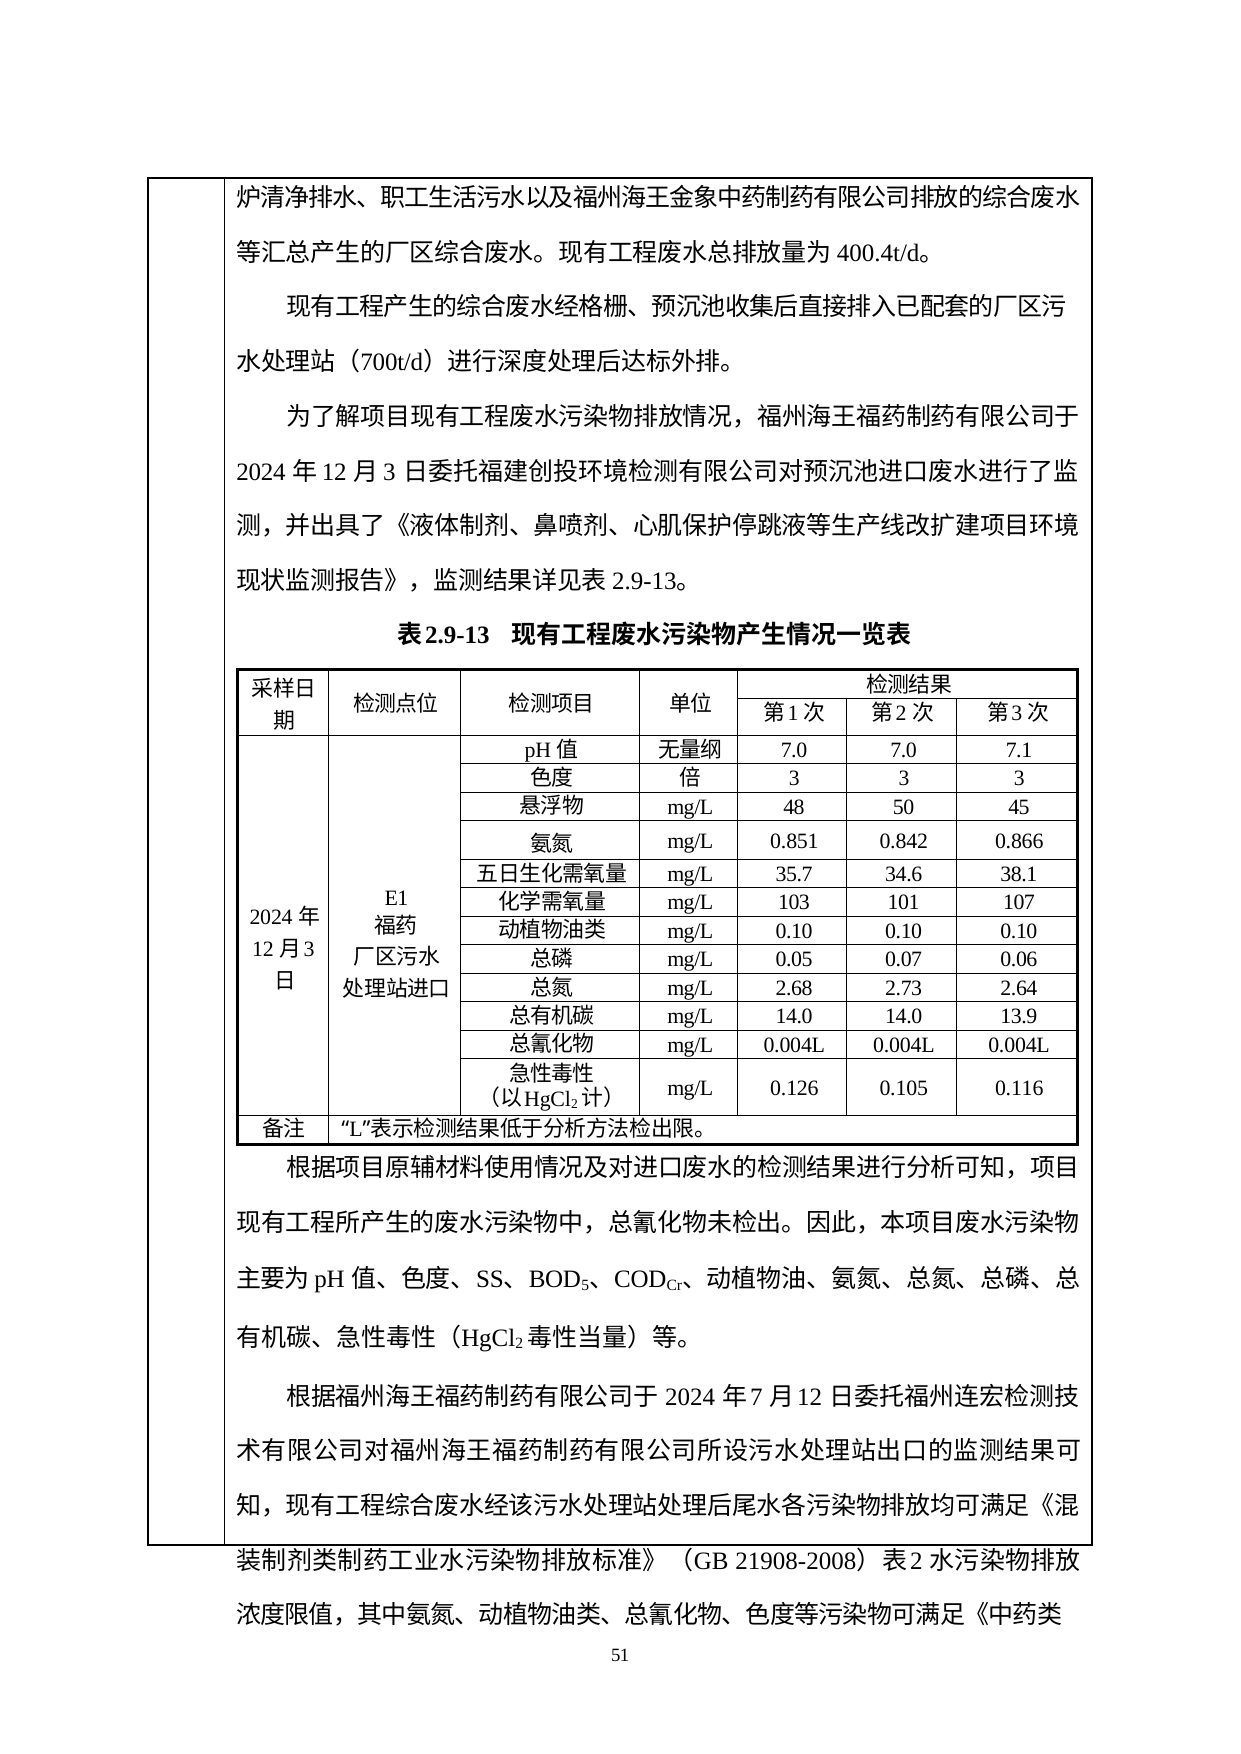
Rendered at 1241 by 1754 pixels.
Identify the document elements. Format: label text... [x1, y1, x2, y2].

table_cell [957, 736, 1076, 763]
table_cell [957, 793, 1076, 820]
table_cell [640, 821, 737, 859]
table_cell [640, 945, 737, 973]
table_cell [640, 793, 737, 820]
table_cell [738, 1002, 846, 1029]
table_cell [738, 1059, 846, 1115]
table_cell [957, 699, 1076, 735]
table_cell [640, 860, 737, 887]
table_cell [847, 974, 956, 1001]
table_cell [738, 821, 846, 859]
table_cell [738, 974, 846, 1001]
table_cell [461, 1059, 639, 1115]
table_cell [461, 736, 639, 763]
text 为了解项目现有工程废水污染物排放情况，福州海王福药制药有限公司于 2024 年 12 月 3 日委托福建创投环境检测有限公司对预沉池进口废水进行了监测，并出具了《液体制剂、鼻喷剂、心肌保护停跳液等生产线改扩建项目环境现状监测报告》，监测结果详见表 2.9-13。 [236, 396, 1081, 597]
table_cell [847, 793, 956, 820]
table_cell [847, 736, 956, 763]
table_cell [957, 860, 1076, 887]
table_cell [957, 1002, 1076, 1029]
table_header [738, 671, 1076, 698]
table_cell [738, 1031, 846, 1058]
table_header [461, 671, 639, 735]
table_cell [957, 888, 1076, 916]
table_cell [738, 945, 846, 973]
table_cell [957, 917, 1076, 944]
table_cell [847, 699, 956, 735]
text 根据福州海王福药制药有限公司于 2024 年 7 月 12 日委托福州连宏检测技术有限公司对福州海王福药制药有限公司所设污水处理站出口的监测结果可知，现有工程综合废水经该污水处理站处理后尾水各污染物排放均可满足《混装制剂类制药工业水污染物排放标准》（GB 21908-2008）表 2 水污染物排放浓度限值，其中氨氮、动植物油类、总氰化物、色度等污染物可满足《中药类 [236, 1376, 1081, 1631]
subtitle 表 2.9-13 现有工程废水污染物产生情况一览表 [397, 615, 1119, 651]
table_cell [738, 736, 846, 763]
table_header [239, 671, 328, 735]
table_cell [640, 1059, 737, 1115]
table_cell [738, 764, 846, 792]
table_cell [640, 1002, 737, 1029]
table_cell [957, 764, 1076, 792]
text 炉清净排水、职工生活污水以及福州海王金象中药制药有限公司排放的综合废水等汇总产生的厂区综合废水。现有工程废水总排放量为 400.4t/d。 [236, 177, 1081, 268]
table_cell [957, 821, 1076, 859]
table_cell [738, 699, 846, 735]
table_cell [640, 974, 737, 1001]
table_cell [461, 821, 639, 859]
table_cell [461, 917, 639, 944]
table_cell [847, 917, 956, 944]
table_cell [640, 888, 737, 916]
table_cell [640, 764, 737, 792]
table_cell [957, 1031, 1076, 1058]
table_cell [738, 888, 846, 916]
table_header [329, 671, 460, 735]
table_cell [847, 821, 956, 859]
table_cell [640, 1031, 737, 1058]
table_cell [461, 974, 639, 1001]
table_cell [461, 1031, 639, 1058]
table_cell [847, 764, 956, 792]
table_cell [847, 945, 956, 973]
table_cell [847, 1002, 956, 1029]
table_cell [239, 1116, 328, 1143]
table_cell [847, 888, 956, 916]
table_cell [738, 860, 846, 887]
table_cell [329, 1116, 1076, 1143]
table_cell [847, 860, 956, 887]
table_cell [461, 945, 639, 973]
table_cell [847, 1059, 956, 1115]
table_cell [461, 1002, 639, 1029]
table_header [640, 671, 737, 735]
text 现有工程产生的综合废水经格栅、预沉池收集后直接排入已配套的厂区污水处理站（700t/d）进行深度处理后达标外排。 [236, 287, 1081, 378]
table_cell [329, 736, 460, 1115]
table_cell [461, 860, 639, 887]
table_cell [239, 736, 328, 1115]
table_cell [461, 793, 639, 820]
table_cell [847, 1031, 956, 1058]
text 根据项目原辅材料使用情况及对进口废水的检测结果进行分析可知，项目现有工程所产生的废水污染物中，总氰化物未检出。因此，本项目废水污染物主要为 pH 值、色度、SS、BOD5、CODCr、动植物油、氨氮、总氮、总磷、总有机碳、急性毒性（HgCl2 毒性当量）等。 [236, 1147, 1081, 1356]
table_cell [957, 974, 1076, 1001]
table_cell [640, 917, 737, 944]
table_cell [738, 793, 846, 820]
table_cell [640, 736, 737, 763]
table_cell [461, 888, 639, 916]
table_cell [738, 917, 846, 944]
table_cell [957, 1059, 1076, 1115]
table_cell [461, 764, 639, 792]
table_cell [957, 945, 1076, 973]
